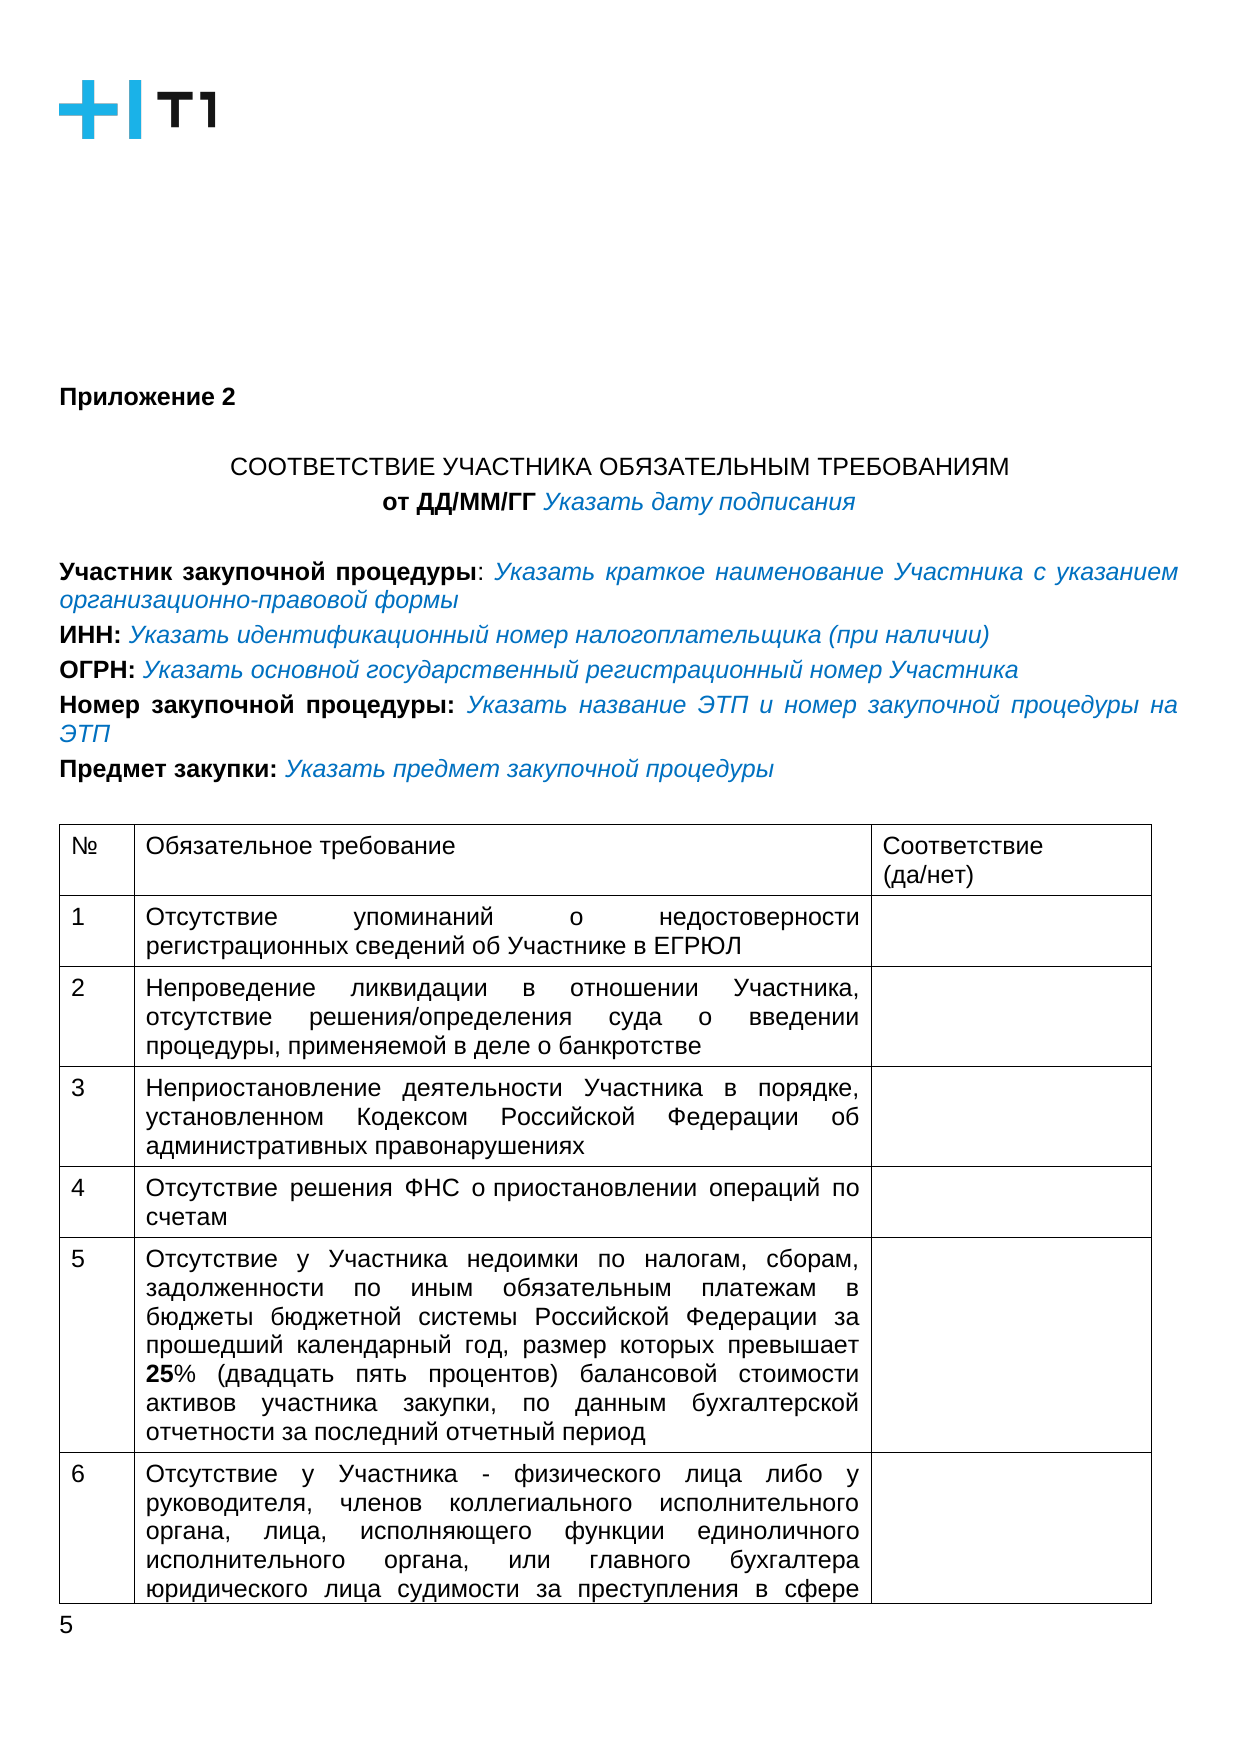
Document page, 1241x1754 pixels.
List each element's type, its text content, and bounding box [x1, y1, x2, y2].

table_cell 6 [60, 1453, 134, 1603]
table_cell Непроведение ликвидации в отношении Участника, отсутствие решения/определения суда о введении процедуры, применяемой в деле о банкротстве [135, 967, 871, 1066]
text СООТВЕТСТВИЕ УЧАСТНИКА ОБЯЗАТЕЛЬНЫМ ТРЕБОВАНИЯМ [59, 452, 1181, 480]
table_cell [135, 1453, 871, 1603]
table_cell 2 [60, 967, 134, 1066]
table_cell Отсутствие у Участника недоимки по налогам, сборам, задолженности по иным обязательным платежам в бюджеты бюджетной системы Российской Федерации за прошедший календарный год, размер которых превышает 25% (двадцать пять процентов) балансовой стоимости активов участника закупки, по данным бухгалтерской отчетности за последний отчетный период [135, 1238, 871, 1452]
table_cell [872, 1167, 1151, 1237]
table_cell 1 [60, 896, 134, 966]
table_cell [872, 1238, 1151, 1452]
table_cell [872, 1453, 1151, 1603]
text ОГРН: Указать основной государственный регистрационный номер Участника [59, 655, 1181, 684]
text Номер закупочной процедуры: Указать название ЭТП и номер закупочной процедуры на ЭТП [59, 690, 1181, 748]
table_cell Отсутствие решения ФНС о приостановлении операций по счетам [135, 1167, 871, 1237]
table_header Соответствие (да/нет) [872, 825, 1151, 895]
table_header Обязательное требование [135, 825, 871, 895]
table_cell 3 [60, 1067, 134, 1166]
text Участник закупочной процедуры: Указать краткое наименование Участника с указанием организационно-правовой формы [59, 557, 1181, 614]
table_cell 5 [60, 1238, 134, 1452]
table_cell 4 [60, 1167, 134, 1237]
text от ДД/ММ/ГГ Указать дату подписания [59, 487, 1181, 515]
table_cell Неприостановление деятельности Участника в порядке, установленном Кодексом Российской Федерации об административных правонарушениях [135, 1067, 871, 1166]
table_cell [872, 896, 1151, 966]
table_cell [872, 1067, 1151, 1166]
picture [59, 80, 216, 139]
text Предмет закупки: Указать предмет закупочной процедуры [59, 754, 1181, 783]
table_header № [60, 825, 134, 895]
table_cell [872, 967, 1151, 1066]
text ИНН: Указать идентификационный номер налогоплательщика (при наличии) [59, 620, 1181, 649]
table_cell Отсутствие упоминаний о недостоверности регистрационных сведений об Участнике в ЕГРЮЛ [135, 896, 871, 966]
text Приложение 2 [59, 382, 1181, 410]
